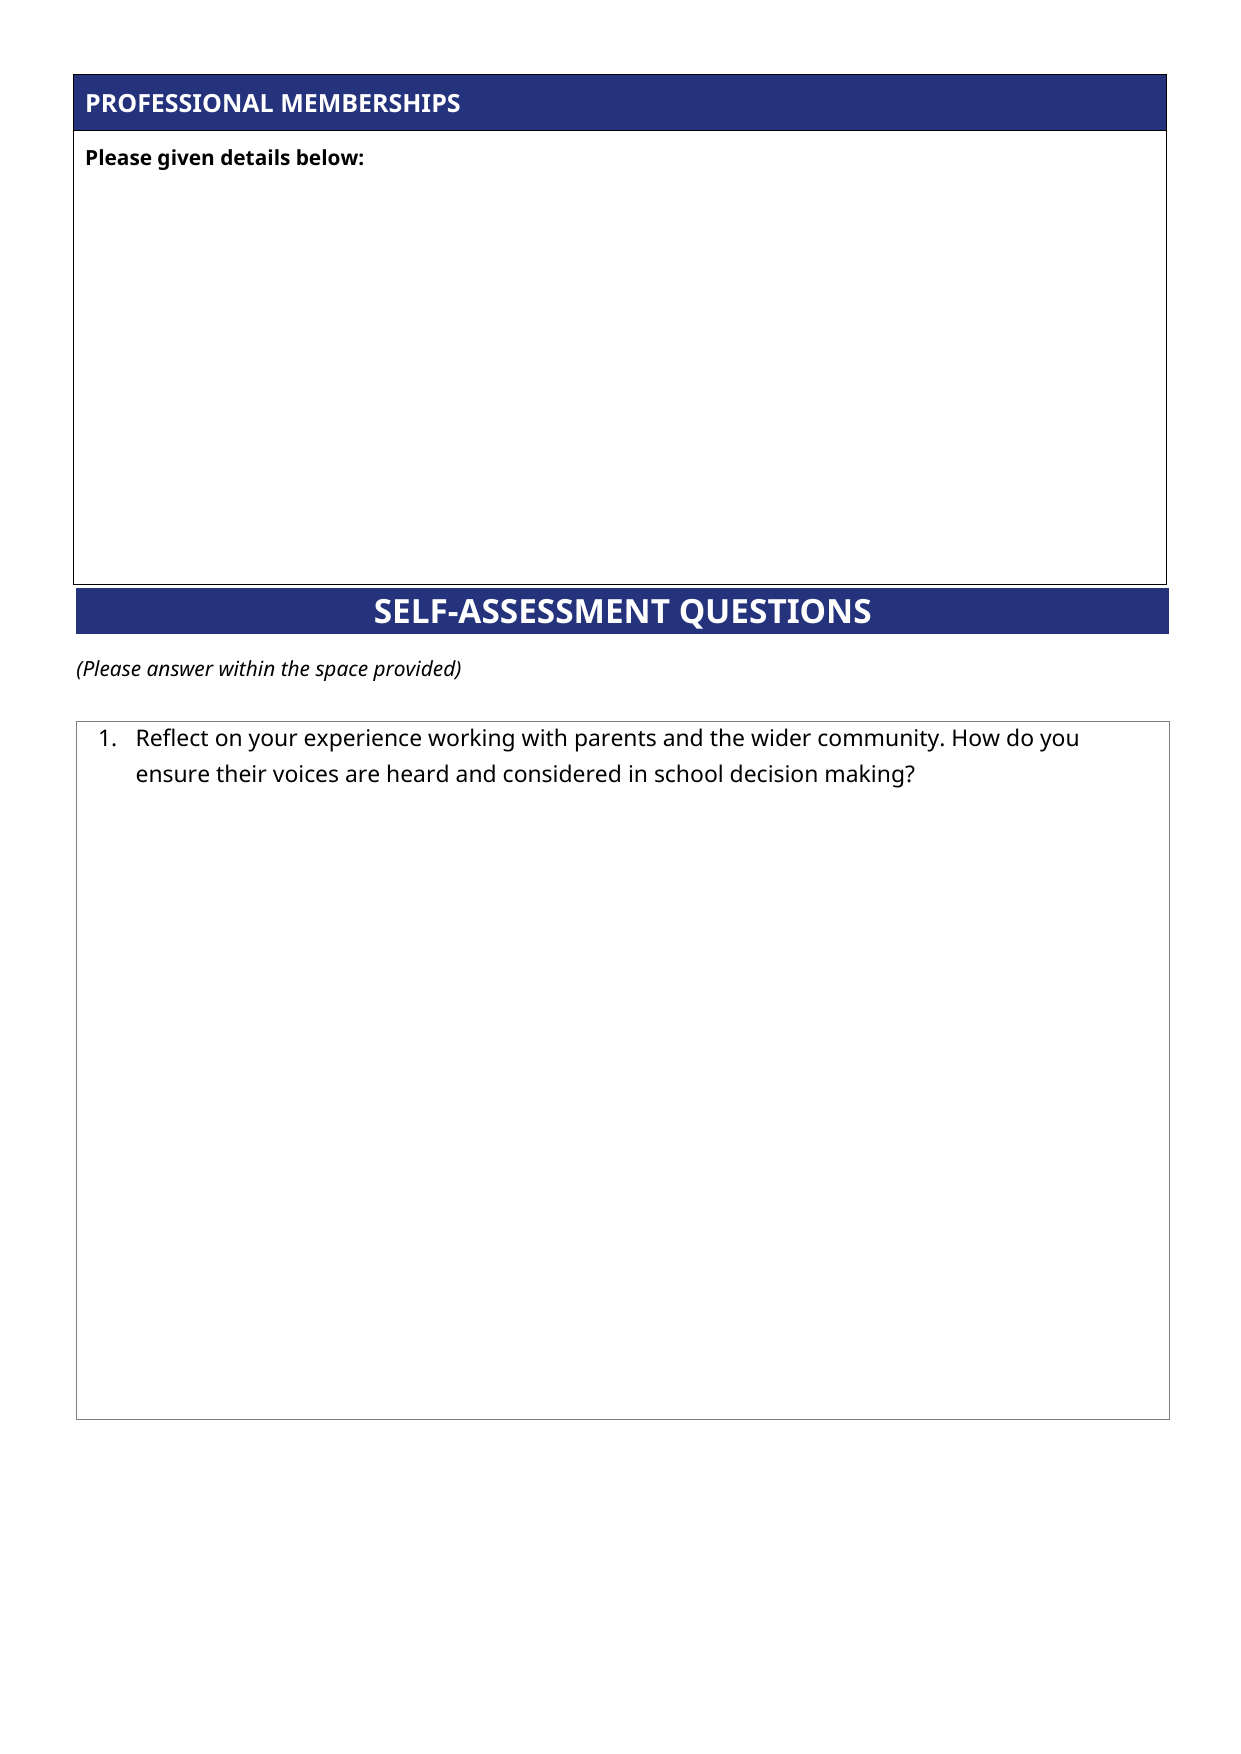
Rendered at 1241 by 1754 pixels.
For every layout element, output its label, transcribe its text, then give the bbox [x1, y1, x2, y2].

table_cell PROFESSIONAL MEMBERSHIPS [74, 75, 1166, 130]
table_header Reflect on your experience working with parents and the wider community. How do you ensure their voices are heard and considered in school decision making? [77, 722, 1169, 1418]
text (Please answer within the space provided) [76, 654, 1169, 682]
text SELF-ASSESSMENT QUESTIONS [76, 588, 1169, 634]
table_cell Please given details below: [74, 131, 1166, 584]
